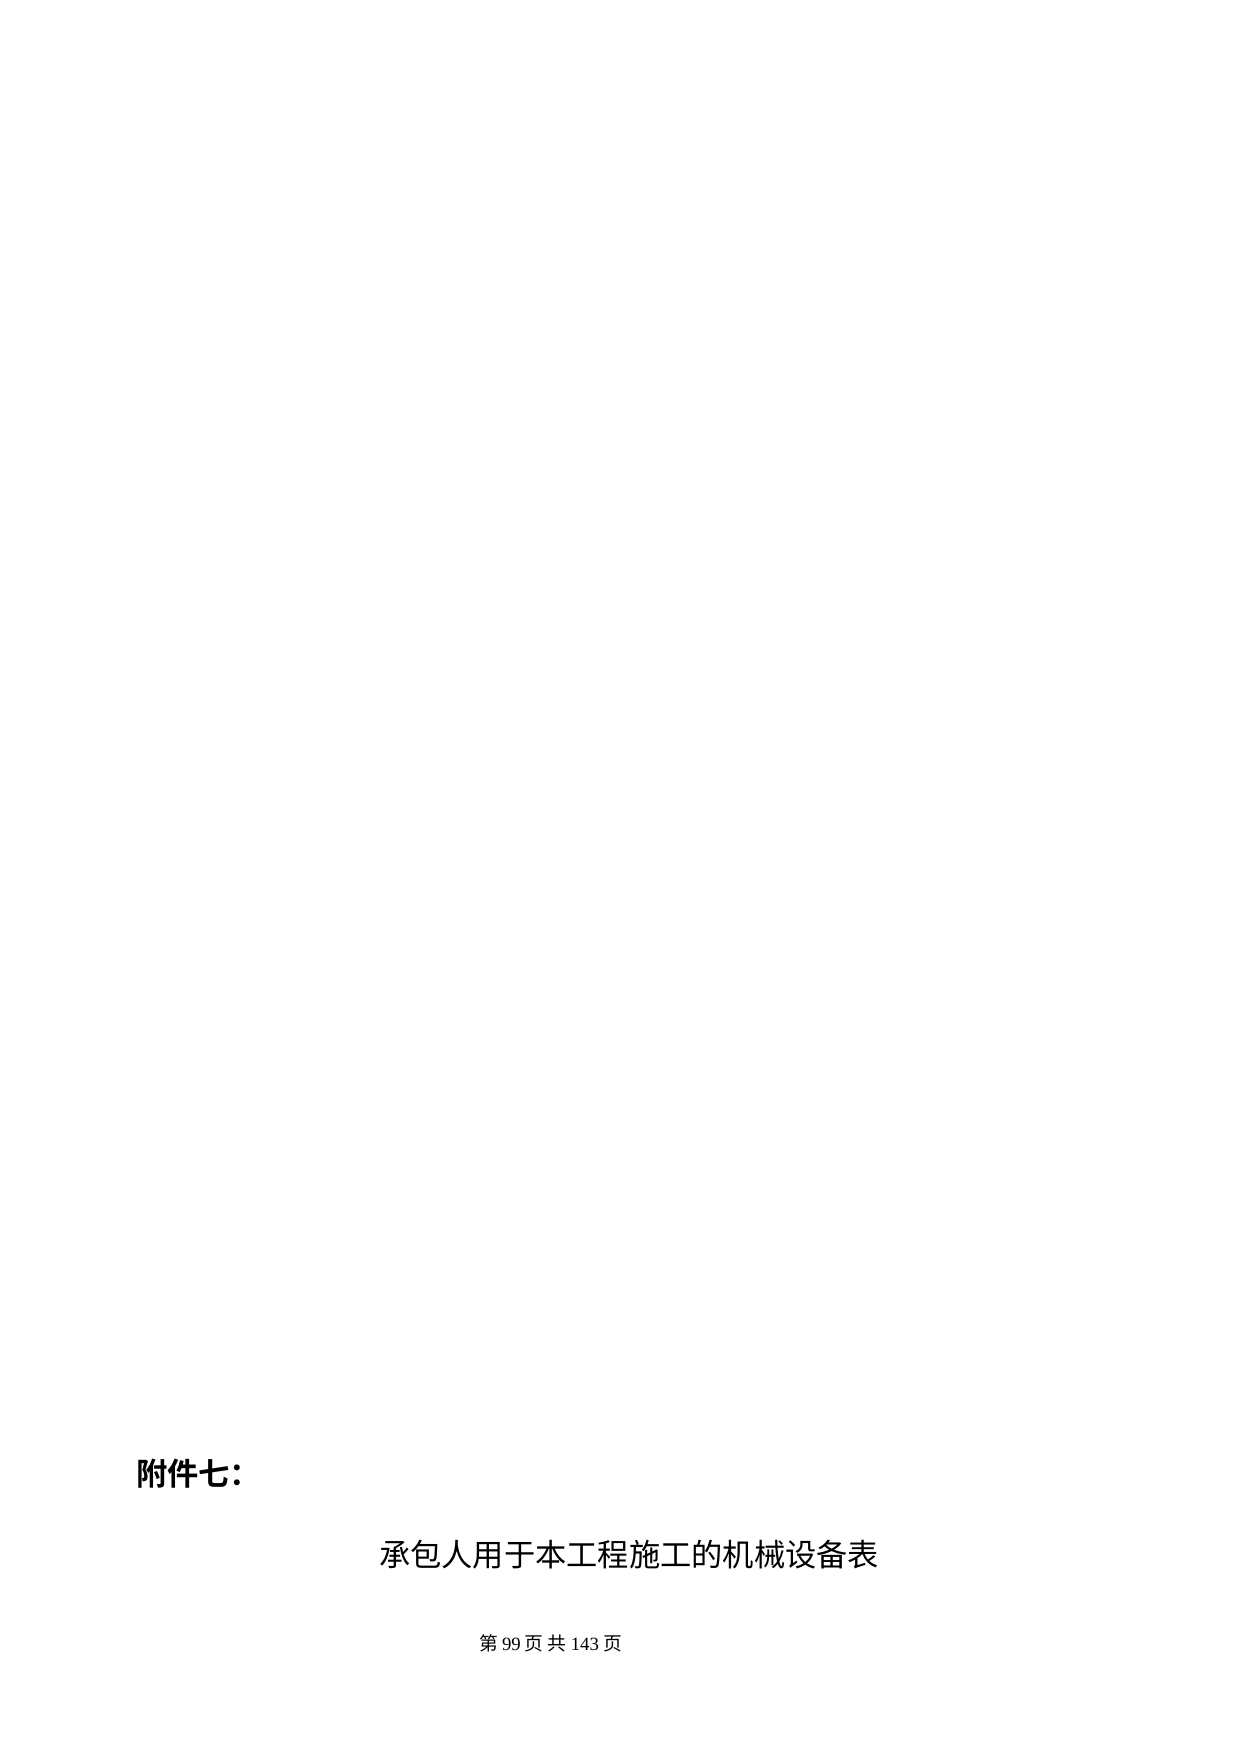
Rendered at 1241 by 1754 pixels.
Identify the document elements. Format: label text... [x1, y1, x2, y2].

text 附件七： [136, 1439, 1122, 1504]
text 承包人用于本工程施工的机械设备表 [136, 1520, 1122, 1585]
